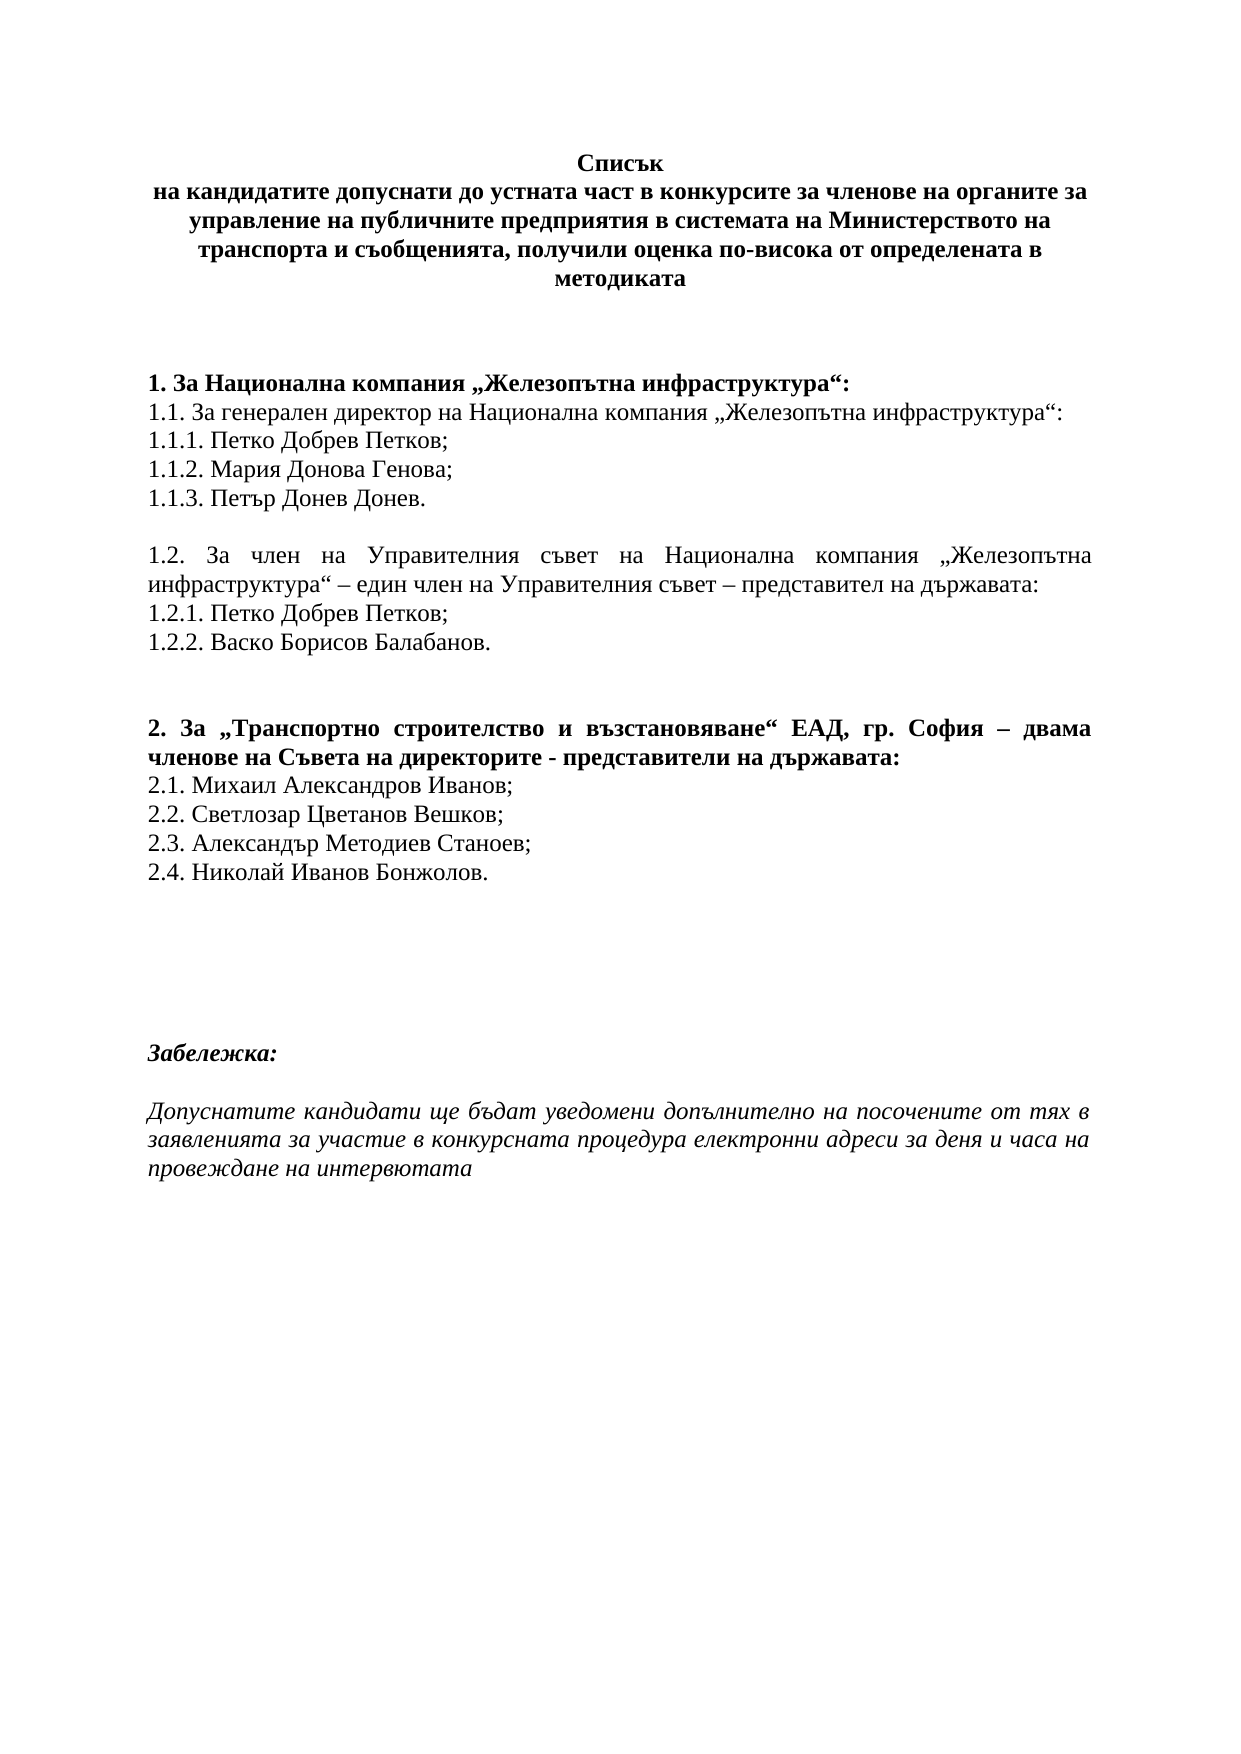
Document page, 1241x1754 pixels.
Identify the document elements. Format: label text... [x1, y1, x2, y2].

text 1.1. За генерален директор на Национална компания „Железопътна инфраструктура“: [148, 397, 1093, 425]
text 1. За Национална компания „Железопътна инфраструктура“: [148, 368, 1093, 397]
text 2.1. Михаил Александров Иванов; [148, 770, 1093, 799]
text 2.4. Николай Иванов Бонжолов. [148, 857, 1093, 885]
text 1.2.1. Петко Добрев Петков; [148, 598, 1093, 627]
text 2.3. Александър Методиев Станоев; [148, 828, 1093, 857]
text 1.1.2. Мария Донова Генова; [148, 454, 1093, 483]
text 1.2. За член на Управителния съвет на Национална компания „Железопътна инфраструктура“ – един член на Управителния съвет – представител на държавата: [148, 540, 1093, 598]
text 2. За „Транспортно строителство и възстановяване“ ЕАД, гр. София – двама членове на Съвета на директорите - представители на държавата: [148, 713, 1093, 770]
text Забележка: [148, 1038, 1093, 1067]
text 1.1.1. Петко Добрев Петков; [148, 425, 1093, 454]
text 2.2. Светлозар Цветанов Вешков; [148, 799, 1093, 828]
text на кандидатите допуснати до устната част в конкурсите за членове на органите за управление на публичните предприятия в системата на Министерството на транспорта и съобщенията, получили оценка по-висока от определената в методиката [148, 176, 1093, 291]
text 1.1.3. Петър Донев Донев. [148, 483, 1093, 512]
text 1.2.2. Васко Борисов Балабанов. [148, 627, 1093, 655]
text Допуснатите кандидати ще бъдат уведомени допълнително на посочените от тях в заявленията за участие в конкурсната процедура електронни адреси за деня и часа на провеждане на интервютата [148, 1096, 1093, 1182]
text Списък [148, 148, 1093, 176]
